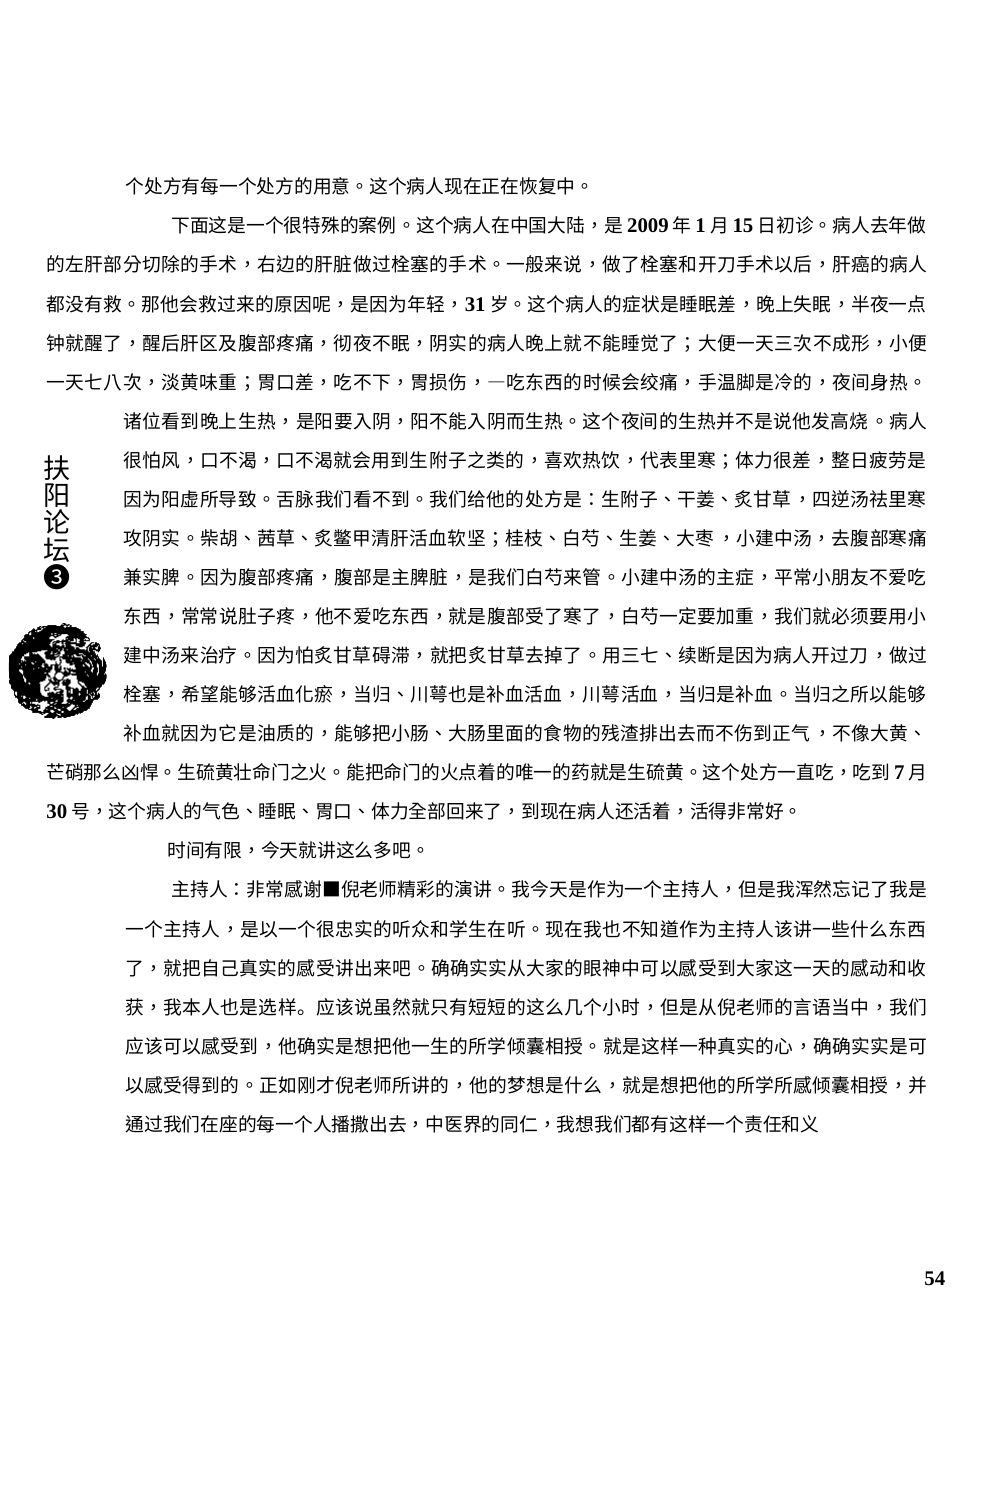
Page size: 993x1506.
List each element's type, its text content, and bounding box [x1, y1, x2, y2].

text 个处方有每一个处方的用意。这个病人现在正在恢复中。 [46, 162, 927, 202]
text 时间有限，今天就讲这么多吧。 [167, 827, 927, 866]
text 主持人：非常感谢■倪老师精彩的演讲。我今天是作为一个主持人，但是我浑然忘记了我是一个主持人，是以一个很忠实的听众和学生在听。现在我也不知道作为主持人该讲一些什么东西了，就把自己真实的感受讲出来吧。确确实实从大家的眼神中可以感受到大家这一天的感动和收获，我本人也是选样。应该说虽然就只有短短的这么几个小时，但是从倪老师的言语当中，我们应该可以感受到，他确实是想把他一生的所学倾囊相授。就是这样一种真实的心，确确实实是可以感受得到的。正如刚才倪老师所讲的，他的梦想是什么，就是想把他的所学所感倾囊相授，并通过我们在座的每一个人播撒出去，中医界的同仁，我想我们都有这样一个责任和义 [125, 866, 927, 1139]
text 下面这是一个很特殊的案例。这个病人在中国大陆，是2009年1月15日初诊。病人去年做的左肝部分切除的手术，右边的肝脏做过栓塞的手术。一般来说，做了栓塞和开刀手术以后，肝癌的病人都没有救。那他会救过来的原因呢，是因为年轻，31岁。这个病人的症状是睡眠差，晚上失眠，半夜一点钟就醒了，醒后肝区及腹部疼痛，彻夜不眠，阴实的病人晚上就不能睡觉了；大便一天三次不成形，小便一天七八次，淡黄味重；胃口差，吃不下，胃损伤，—吃东西的时候会绞痛，手温脚是冷的，夜间身热。诸位看到晚上生热，是阳要入阴，阳不能入阴而生热。这个夜间的生热并不是说他发高烧。病人很怕风，口不渴，口不渴就会用到生附子之类的，喜欢热饮，代表里寒；体力很差，整日疲劳是因为阳虚所导致。舌脉我们看不到。我们给他的处方是：生附子、干姜、炙甘草，四逆汤祛里寒攻阴实。柴胡、茜草、炙鳖甲清肝活血软坚；桂枝、白芍、生姜、大枣，小建中汤，去腹部寒痛兼实脾。因为腹部疼痛，腹部是主脾脏，是我们白芍来管。小建中汤的主症，平常小朋友不爱吃东西，常常说肚子疼，他不爱吃东西，就是腹部受了寒了，白芍一定要加重，我们就必须要用小建中汤来治疗。因为怕炙甘草碍滞，就把炙甘草去掉了。用三七、续断是因为病人开过刀，做过栓塞，希望能够活血化瘀，当归、川萼也是补血活血，川萼活血，当归是补血。当归之所以能够补血就因为它是油质的，能够把小肠、大肠里面的食物的残渣排出去而不伤到正气，不像大黄、芒硝那么凶悍。生硫黄壮命门之火。能把命门的火点着的唯一的药就是生硫黄。这个处方一直吃，吃到7月30号，这个病人的气色、睡眠、胃口、体力全部回来了，到现在病人还活着，活得非常好。 [46, 202, 927, 827]
picture [8, 620, 107, 722]
